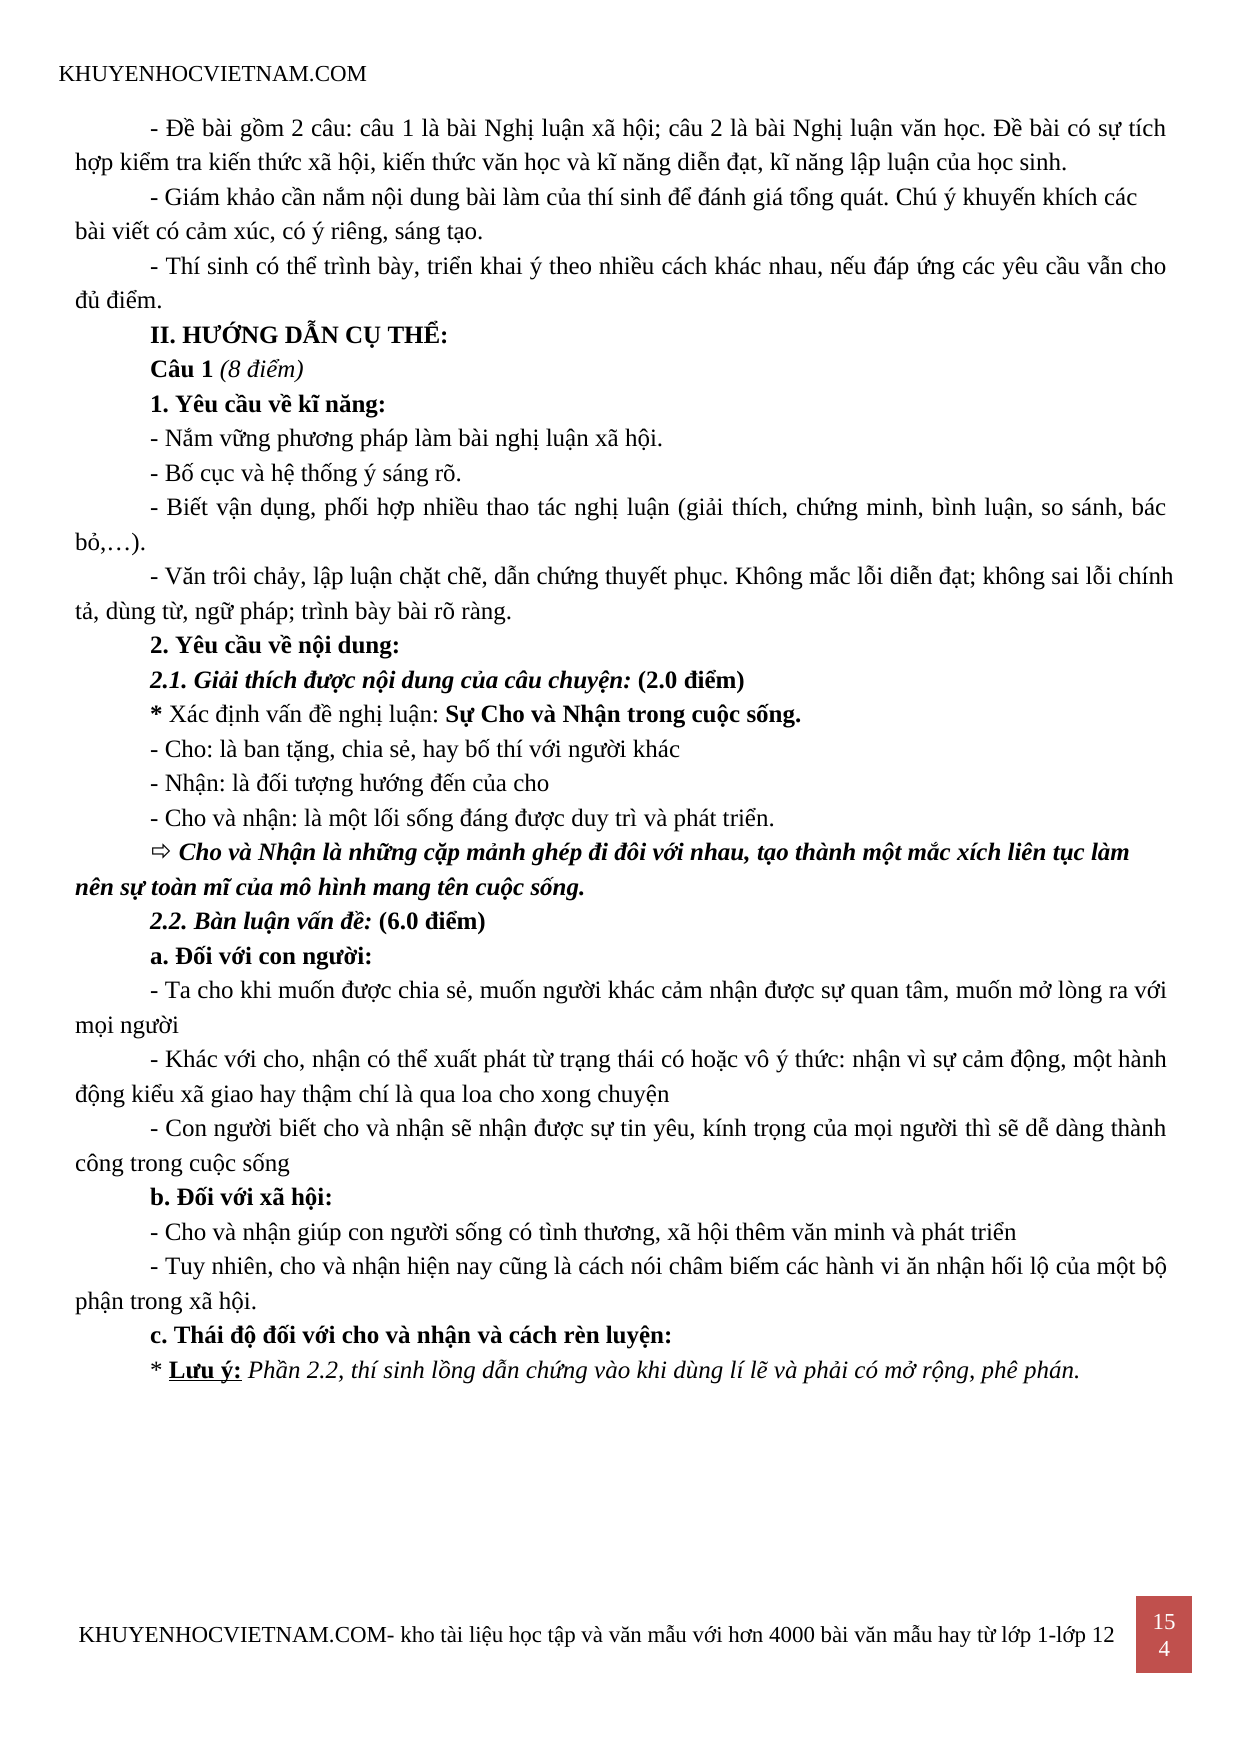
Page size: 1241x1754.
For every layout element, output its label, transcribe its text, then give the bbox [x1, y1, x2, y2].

list Nhận: là đối tượng hướng đến của cho [150, 768, 1192, 797]
list Nắm vững phương pháp làm bài nghị luận xã hội. [150, 423, 1192, 452]
list Tuy nhiên, cho và nhận hiện nay cũng là cách nói châm biếm các hành vi ăn nhận hối lộ của một bộ phận trong xã hội. [75, 1251, 1168, 1314]
list Cho và nhận giúp con người sống có tình thương, xã hội thêm văn minh và phát triển [150, 1217, 1192, 1246]
list Con người biết cho và nhận sẽ nhận được sự tin yêu, kính trọng của mọi người thì sẽ dễ dàng thành công trong cuộc sống [75, 1113, 1168, 1177]
subtitle Thái độ đối với cho và nhận và cách rèn luyện: [150, 1320, 1192, 1349]
text Câu 1 (8 điểm) [150, 354, 1192, 383]
list Khác với cho, nhận có thể xuất phát từ trạng thái có hoặc vô ý thức: nhận vì sự cảm động, một hành động kiểu xã giao hay thậm chí là qua loa cho xong chuyện [75, 1044, 1168, 1108]
list HƯỚNG DẪN CỤ THỂ: [150, 320, 1192, 349]
list Văn trôi chảy, lập luận chặt chẽ, dẫn chứng thuyết phục. Không mắc lỗi diễn đạt; không sai lỗi chính [150, 561, 1192, 590]
subtitle Cho và Nhận là những cặp mảnh ghép đi đôi với nhau, tạo thành một mắc xích liên tục làm nên sự toàn mĩ của mô hình mang tên cuộc sống. [75, 837, 1168, 901]
list Thí sinh có thể trình bày, triển khai ý theo nhiều cách khác nhau, nếu đáp ứng các yêu cầu vẫn cho đủ điểm. [75, 251, 1168, 314]
list Bố cục và hệ thống ý sáng rõ. [150, 458, 1192, 487]
subtitle Đối với con người: [150, 941, 1192, 970]
subtitle Yêu cầu về nội dung: [150, 630, 1192, 659]
text * Xác định vấn đề nghị luận: Sự Cho và Nhận trong cuộc sống. [150, 699, 1192, 728]
list Ta cho khi muốn được chia sẻ, muốn người khác cảm nhận được sự quan tâm, muốn mở lòng ra với mọi người [75, 975, 1168, 1039]
text * Lưu ý: Phần 2.2, thí sinh lồng dẫn chứng vào khi dùng lí lẽ và phải có mở rộng, phê phán. [150, 1355, 1192, 1383]
list Biết vận dụng, phối hợp nhiều thao tác nghị luận (giải thích, chứng minh, bình luận, so sánh, bác [150, 492, 1192, 521]
list Cho: là ban tặng, chia sẻ, hay bố thí với người khác [150, 734, 1192, 763]
list Bàn luận vấn đề: (6.0 điểm) [150, 906, 1192, 935]
list Đề bài gồm 2 câu: câu 1 là bài Nghị luận xã hội; câu 2 là bài Nghị luận văn học. Đề bài có sự tích hợp kiểm tra kiến thức xã hội, kiến thức văn học và kĩ năng diễn đạt, kĩ năng lập luận của học sinh. [75, 113, 1168, 176]
subtitle Đối với xã hội: [150, 1182, 1192, 1211]
list Giám khảo cần nắm nội dung bài làm của thí sinh để đánh giá tổng quát. Chú ý khuyến khích các bài viết có cảm xúc, có ý riêng, sáng tạo. [75, 182, 1168, 245]
text tả, dùng từ, ngữ pháp; trình bày bài rõ ràng. [75, 596, 1192, 624]
text bỏ,…). [75, 527, 1192, 556]
subtitle Giải thích được nội dung của câu chuyện: (2.0 điểm) [150, 665, 1192, 694]
subtitle Yêu cầu về kĩ năng: [150, 389, 1192, 418]
list Cho và nhận: là một lối sống đáng được duy trì và phát triển. [150, 803, 1192, 832]
